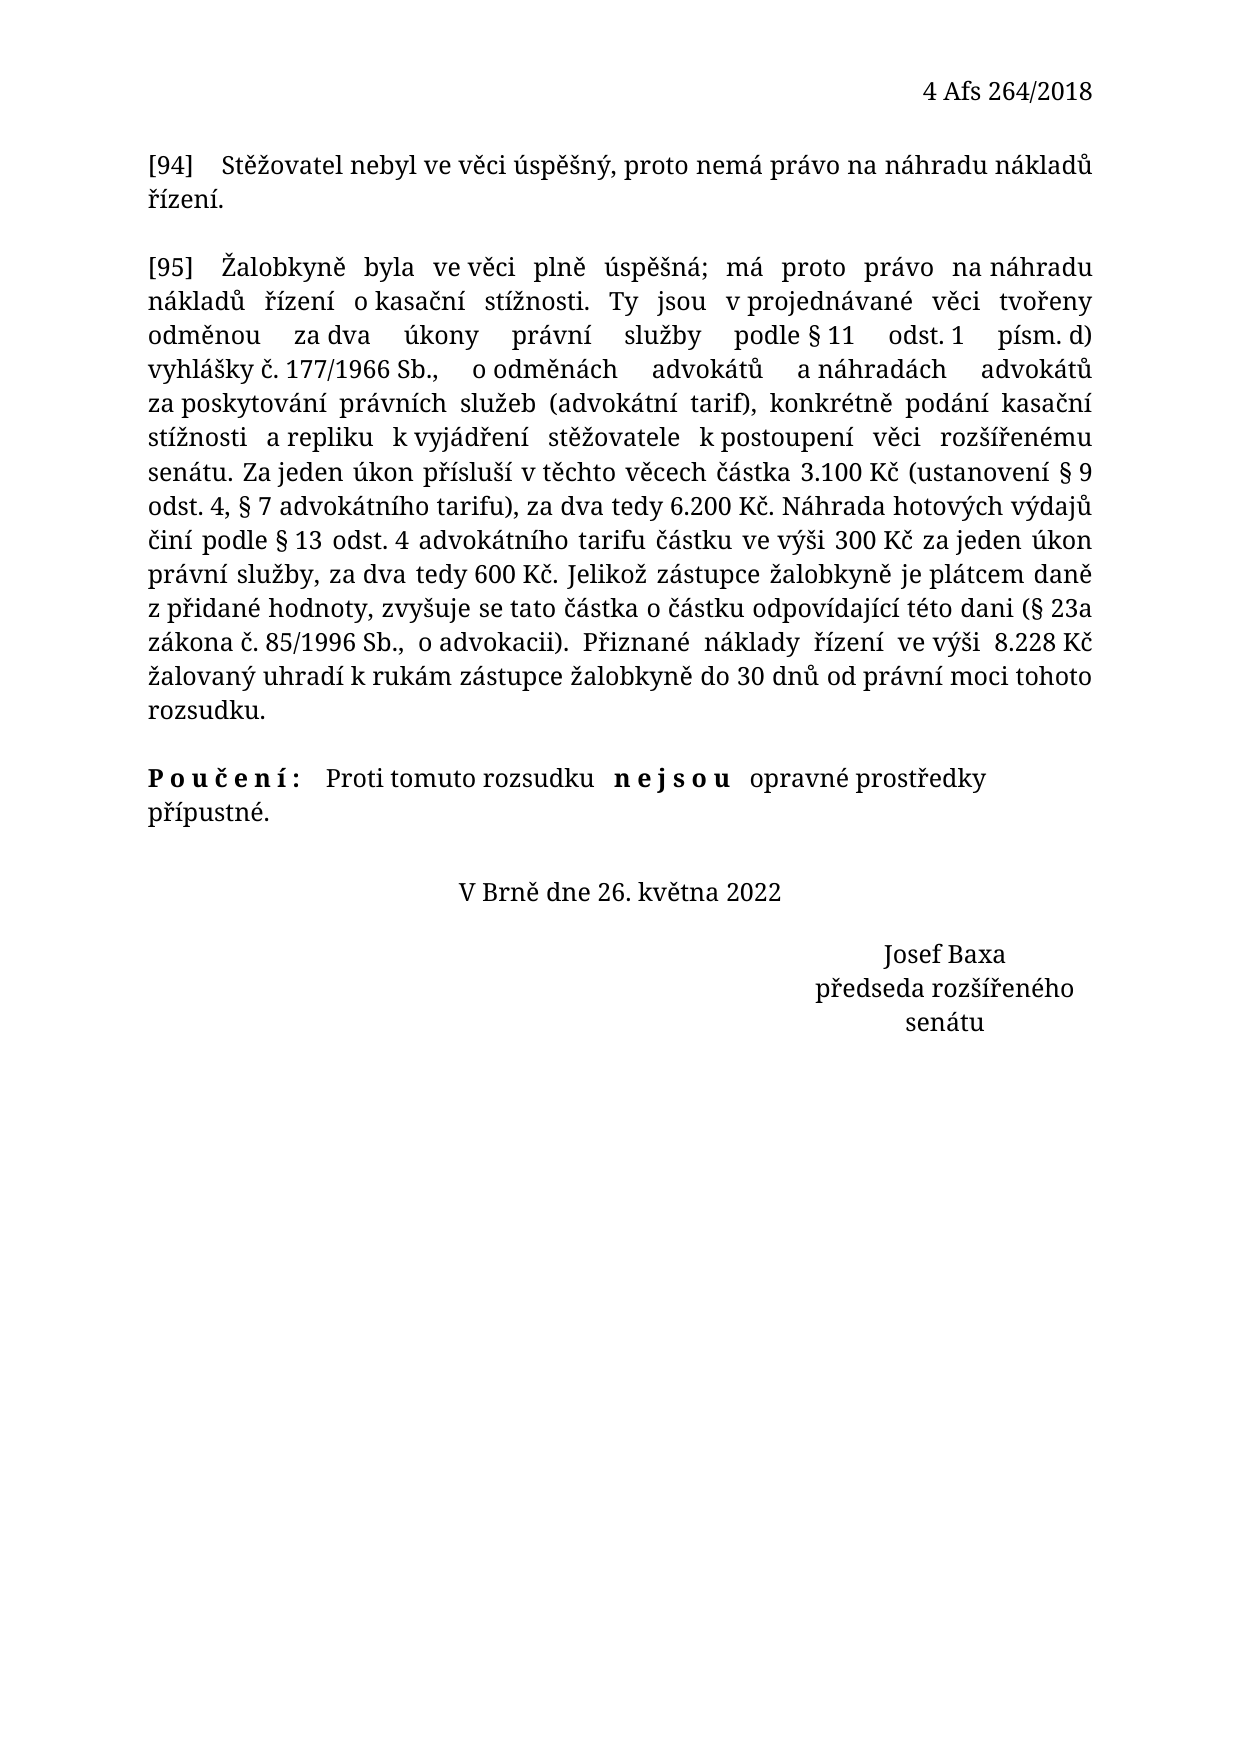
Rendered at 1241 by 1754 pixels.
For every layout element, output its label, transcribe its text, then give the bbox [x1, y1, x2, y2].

text V Brně dne 26. května 2022 [148, 874, 1093, 908]
list Žalobkyně byla ve věci plně úspěšná; má proto právo na náhradu nákladů řízení o kasační stížnosti. Ty jsou v projednávané věci tvořeny odměnou za dva úkony právní služby podle § 11 odst. 1 písm. d) vyhlášky č. 177/1966 Sb., o odměnách advokátů a náhradách advokátů za poskytování právních služeb (advokátní tarif), konkrétně podání kasační stížnosti a repliku k vyjádření stěžovatele k postoupení věci rozšířenému senátu. Za jeden úkon přísluší v těchto věcech částka 3.100 Kč (ustanovení § 9 odst. 4, § 7 advokátního tarifu), za dva tedy 6.200 Kč. Náhrada hotových výdajů činí podle § 13 odst. 4 advokátního tarifu částku ve výši 300 Kč za jeden úkon právní služby, za dva tedy 600 Kč. Jelikož zástupce žalobkyně je plátcem daně z přidané hodnoty, zvyšuje se tato částka o částku odpovídající této dani (§ 23a zákona č. 85/1996 Sb., o advokacii). Přiznané náklady řízení ve výši 8.228 Kč žalovaný uhradí k rukám zástupce žalobkyně do 30 dnů od právní moci tohoto rozsudku. [148, 250, 1093, 727]
text předseda rozšířeného senátu [797, 971, 1093, 1039]
list Stěžovatel nebyl ve věci úspěšný, proto nemá právo na náhradu nákladů řízení. [148, 148, 1093, 216]
text Poučení: Proti tomuto rozsudku n e j s o u opravné prostředky přípustné. [148, 761, 1093, 829]
text Josef Baxa [797, 937, 1093, 971]
